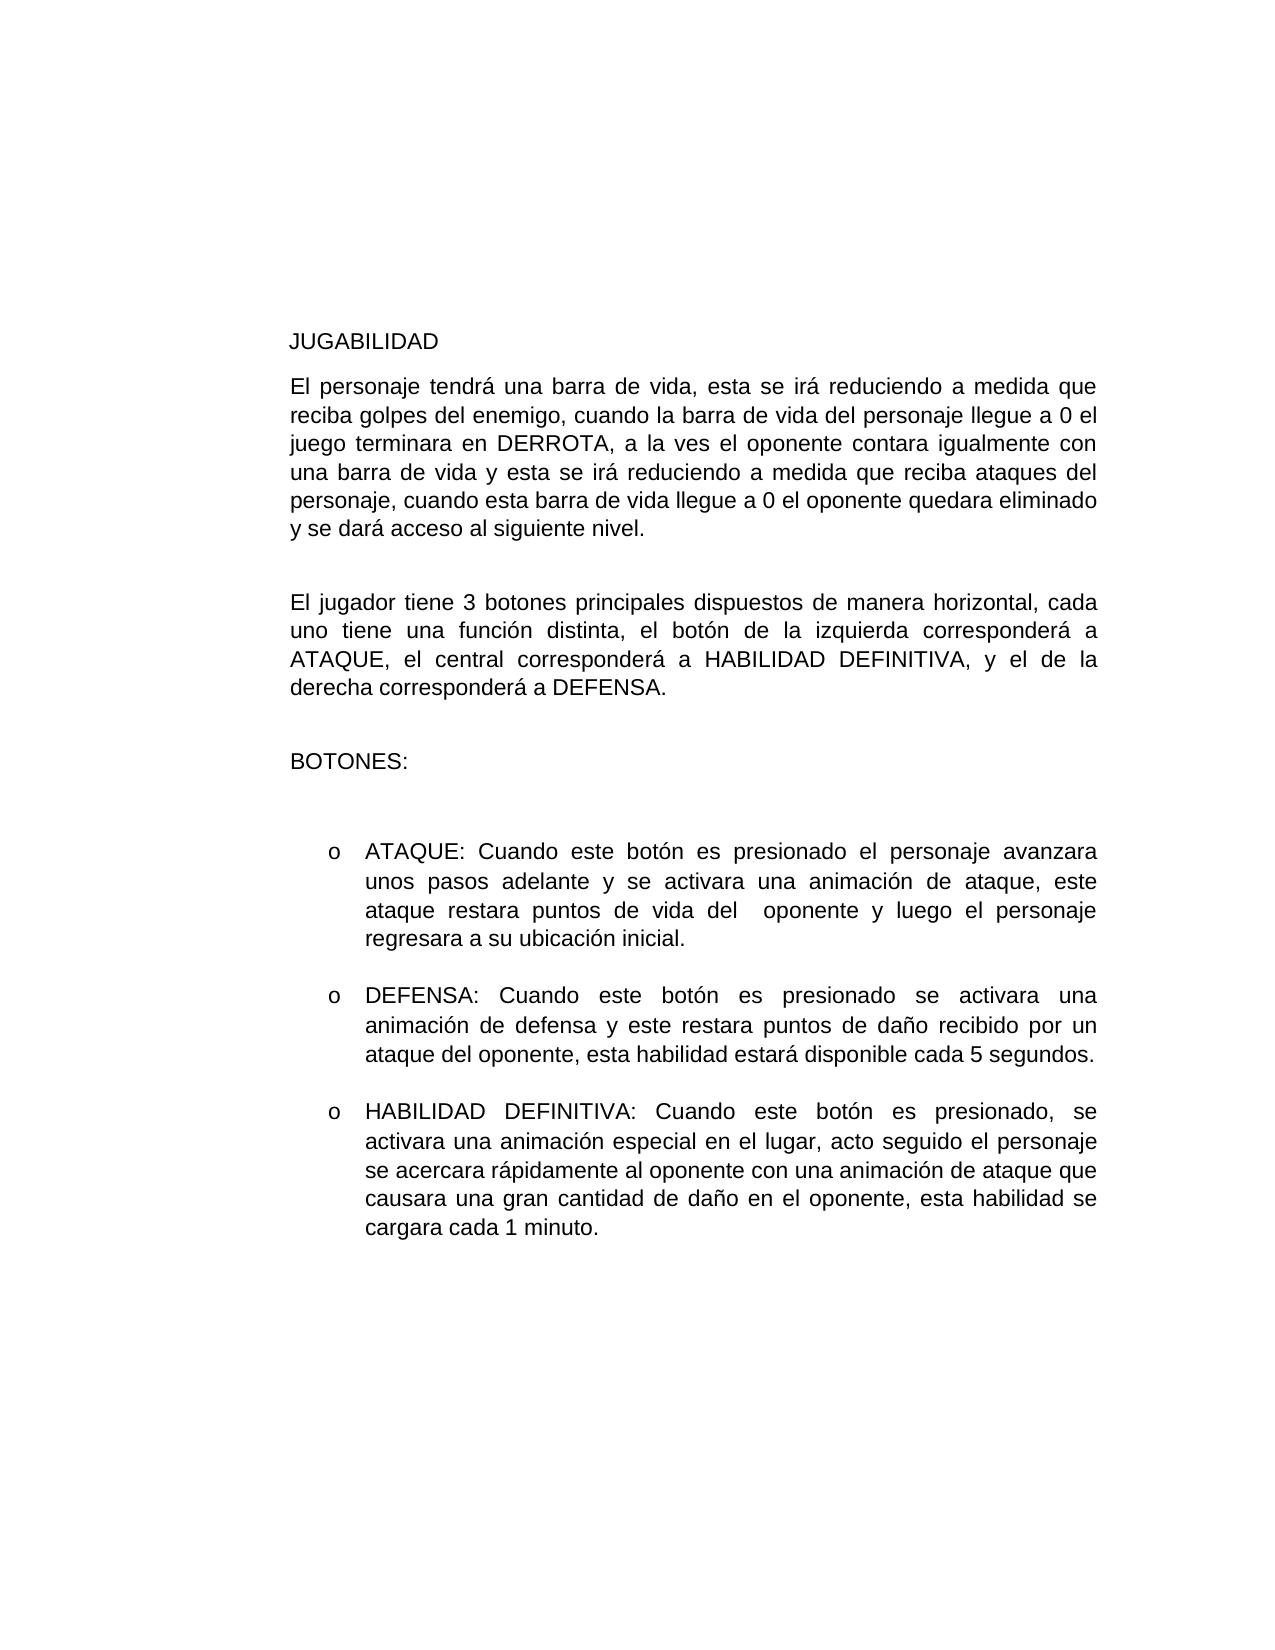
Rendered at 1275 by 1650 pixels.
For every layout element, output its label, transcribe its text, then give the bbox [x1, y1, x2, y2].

list ATAQUE: Cuando este botón es presionado el personaje avanzara unos pasos adelante y se activara una animación de ataque, este ataque restara puntos de vida del oponente y luego el personaje regresara a su ubicación inicial. [327, 838, 1098, 952]
text El jugador tiene 3 botones principales dispuestos de manera horizontal, cada uno tiene una función distinta, el botón de la izquierda corresponderá a ATAQUE, el central corresponderá a HABILIDAD DEFINITIVA, y el de la derecha corresponderá a DEFENSA. [290, 589, 1098, 701]
text JUGABILIDAD [252, 328, 1098, 354]
text El personaje tendrá una barra de vida, esta se irá reduciendo a medida que reciba golpes del enemigo, cuando la barra de vida del personaje llegue a 0 el juego terminara en DERROTA, a la ves el oponente contara igualmente con una barra de vida y esta se irá reduciendo a medida que reciba ataques del personaje, cuando esta barra de vida llegue a 0 el oponente quedara eliminado y se dará acceso al siguiente nivel. [290, 373, 1098, 542]
text BOTONES: [253, 748, 1098, 774]
list DEFENSA: Cuando este botón es presionado se activara una animación de defensa y este restara puntos de daño recibido por un ataque del oponente, esta habilidad estará disponible cada 5 segundos. [327, 982, 1098, 1067]
list HABILIDAD DEFINITIVA: Cuando este botón es presionado, se activara una animación especial en el lugar, acto seguido el personaje se acercara rápidamente al oponente con una animación de ataque que causara una gran cantidad de daño en el oponente, esta habilidad se cargara cada 1 minuto. [327, 1098, 1098, 1240]
